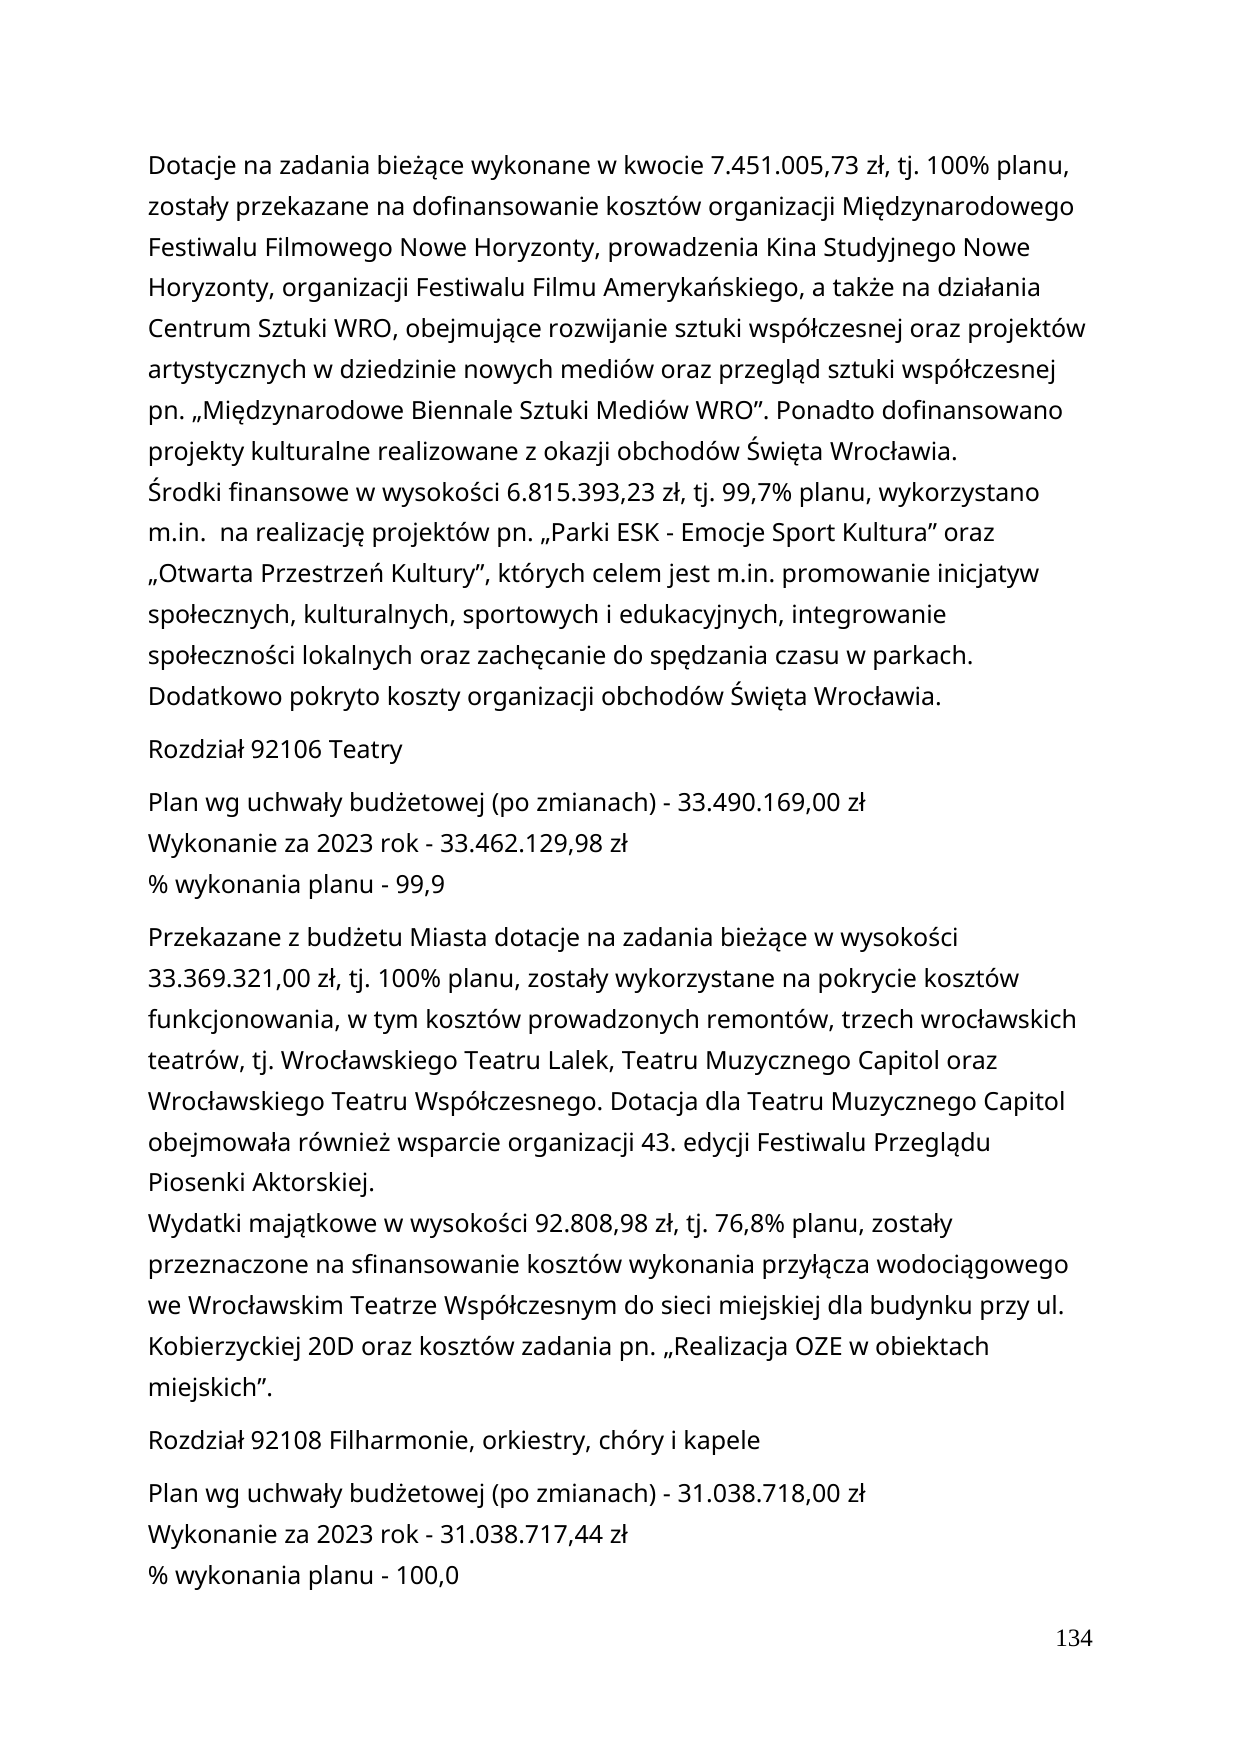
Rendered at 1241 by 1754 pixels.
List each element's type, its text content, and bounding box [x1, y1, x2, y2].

text Rozdział 92108 Filharmonie, orkiestry, chóry i kapele [148, 1423, 1093, 1457]
text % wykonania planu - 99,9 [148, 867, 1093, 901]
text Przekazane z budżetu Miasta dotacje na zadania bieżące w wysokości 33.369.321,00 zł, tj. 100% planu, zostały wykorzystane na pokrycie kosztów funkcjonowania, w tym kosztów prowadzonych remontów, trzech wrocławskich teatrów, tj. Wrocławskiego Teatru Lalek, Teatru Muzycznego Capitol oraz Wrocławskiego Teatru Współczesnego. Dotacja dla Teatru Muzycznego Capitol obejmowała również wsparcie organizacji 43. edycji Festiwalu Przeglądu Piosenki Aktorskiej. [148, 920, 1093, 1199]
text Środki finansowe w wysokości 6.815.393,23 zł, tj. 99,7% planu, wykorzystano m.in. na realizację projektów pn. „Parki ESK - Emocje Sport Kultura” oraz „Otwarta Przestrzeń Kultury”, których celem jest m.in. promowanie inicjatyw społecznych, kulturalnych, sportowych i edukacyjnych, integrowanie społeczności lokalnych oraz zachęcanie do spędzania czasu w parkach. Dodatkowo pokryto koszty organizacji obchodów Święta Wrocławia. [148, 474, 1093, 712]
text Wydatki majątkowe w wysokości 92.808,98 zł, tj. 76,8% planu, zostały przeznaczone na sfinansowanie kosztów wykonania przyłącza wodociągowego we Wrocławskim Teatrze Współczesnym do sieci miejskiej dla budynku przy ul. Kobierzyckiej 20D oraz kosztów zadania pn. „Realizacja OZE w obiektach miejskich”. [148, 1206, 1093, 1403]
text Dotacje na zadania bieżące wykonane w kwocie 7.451.005,73 zł, tj. 100% planu, zostały przekazane na dofinansowanie kosztów organizacji Międzynarodowego Festiwalu Filmowego Nowe Horyzonty, prowadzenia Kina Studyjnego Nowe Horyzonty, organizacji Festiwalu Filmu Amerykańskiego, a także na działania Centrum Sztuki WRO, obejmujące rozwijanie sztuki współczesnej oraz projektów artystycznych w dziedzinie nowych mediów oraz przegląd sztuki współczesnej pn. „Międzynarodowe Biennale Sztuki Mediów WRO”. Ponadto dofinansowano projekty kulturalne realizowane z okazji obchodów Święta Wrocławia. [148, 148, 1093, 467]
text Wykonanie za 2023 rok - 33.462.129,98 zł [148, 826, 1093, 860]
text Rozdział 92106 Teatry [148, 732, 1093, 766]
text Plan wg uchwały budżetowej (po zmianach) - 31.038.718,00 zł [148, 1476, 1093, 1510]
text % wykonania planu - 100,0 [148, 1558, 1093, 1592]
text Plan wg uchwały budżetowej (po zmianach) - 33.490.169,00 zł [148, 785, 1093, 819]
text Wykonanie za 2023 rok - 31.038.717,44 zł [148, 1517, 1093, 1551]
